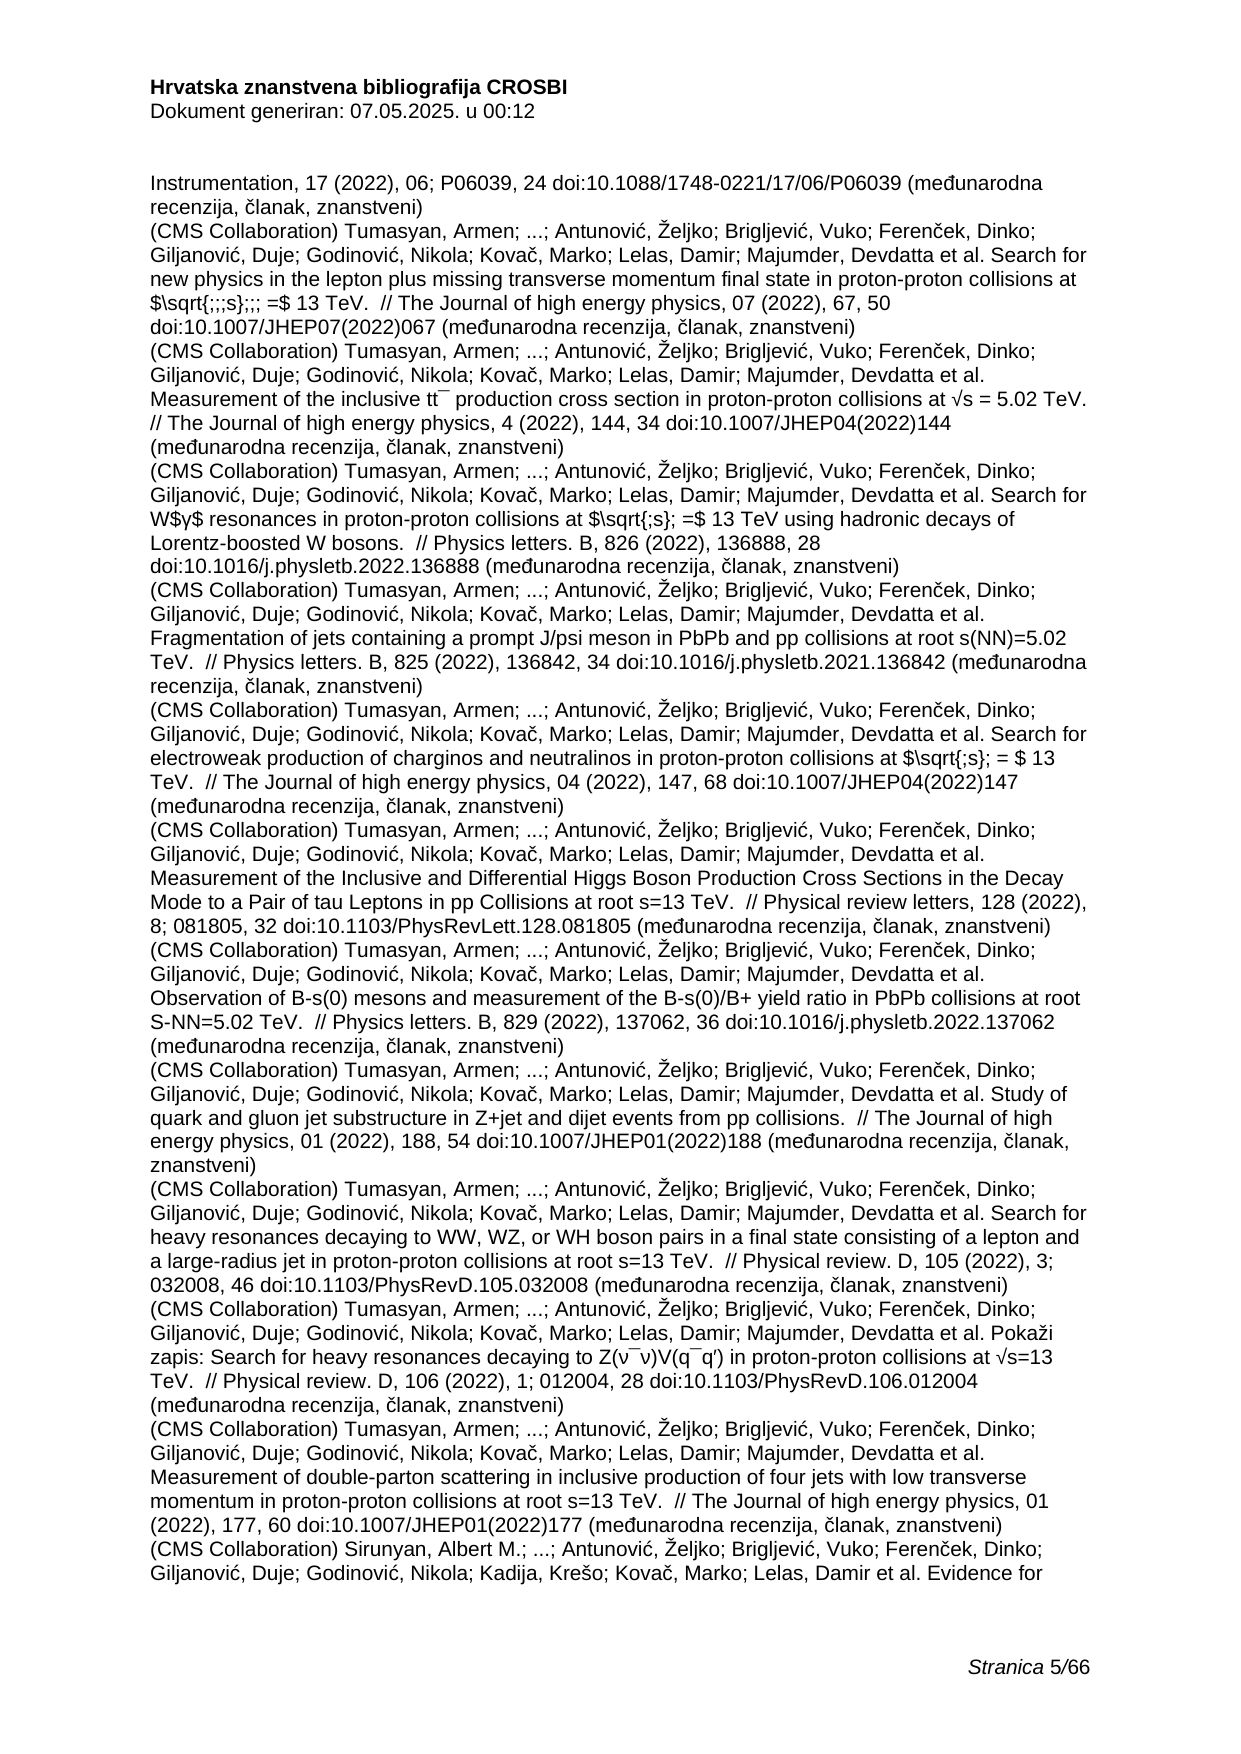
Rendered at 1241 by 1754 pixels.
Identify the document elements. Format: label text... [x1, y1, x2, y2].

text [150, 1537, 1090, 1584]
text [150, 171, 1090, 219]
